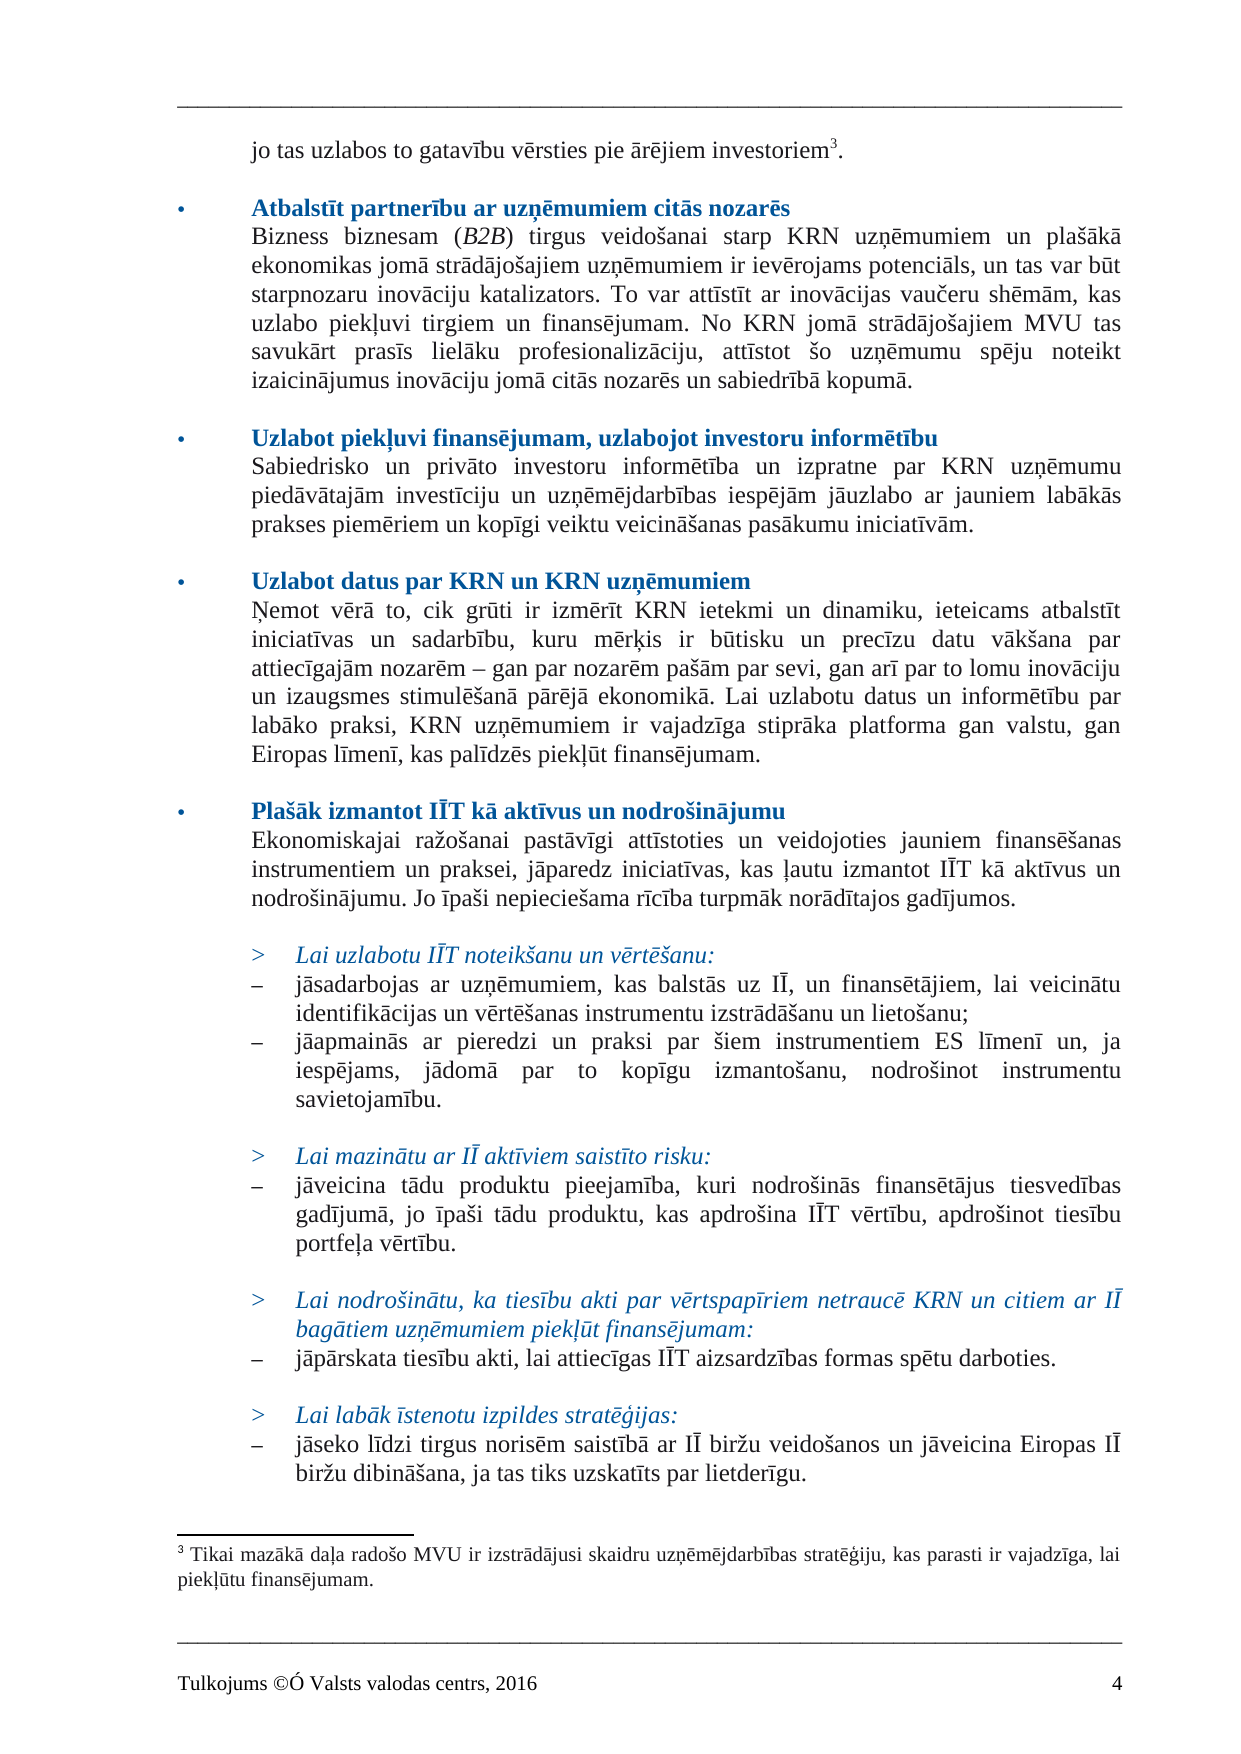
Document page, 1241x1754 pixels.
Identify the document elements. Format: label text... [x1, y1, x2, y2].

text Ekonomiskajai ražošanai pastāvīgi attīstoties un veidojoties jauniem finansēšanas instrumentiem un praksei, jāparedz iniciatīvas, kas ļautu izmantot IĪT kā aktīvus un nodrošinājumu. Jo īpaši nepieciešama rīcība turpmāk norādītajos gadījumos. [251, 825, 1122, 911]
text > Lai mazinātu ar IĪ aktīviem saistīto risku: [251, 1141, 1122, 1170]
text > Lai uzlabotu IĪT noteikšanu un vērtēšanu: [251, 940, 1122, 969]
list jāapmainās ar pieredzi un praksi par šiem instrumentiem ES līmenī un, ja iespējams, jādomā par to kopīgu izmantošanu, nodrošinot instrumentu savietojamību. [251, 1026, 1122, 1113]
text > Lai labāk īstenotu izpildes stratēģijas: [251, 1400, 1122, 1429]
text Jāuzlabo atbalsts KRN uzņēmumiem uzņēmējdarbības kompetenču veidošanas jomā, jo tas uzlabos to gatavību vērsties pie ārējiem investoriem. [251, 135, 1122, 164]
subtitle Atbalstīt partnerību ar uzņēmumiem citās nozarēs [177, 193, 1122, 221]
subtitle Plašāk izmantot IĪT kā aktīvus un nodrošinājumu [177, 796, 1122, 825]
list jāseko līdzi tirgus norisēm saistībā ar IĪ biržu veidošanos un jāveicina Eiropas IĪ biržu dibināšana, ja tas tiks uzskatīts par lietderīgu. [251, 1429, 1122, 1486]
list jāpārskata tiesību akti, lai attiecīgas IĪT aizsardzības formas spētu darboties. [251, 1343, 1122, 1371]
list jāveicina tādu produktu pieejamība, kuri nodrošinās finansētājus tiesvedības gadījumā, jo īpaši tādu produktu, kas apdrošina IĪT vērtību, apdrošinot tiesību portfeļa vērtību. [251, 1170, 1122, 1256]
text Bizness biznesam (B2B) tirgus veidošanai starp KRN uzņēmumiem un plašākā ekonomikas jomā strādājošajiem uzņēmumiem ir ievērojams potenciāls, un tas var būt starpnozaru inovāciju katalizators. To var attīstīt ar inovācijas vaučeru shēmām, kas uzlabo piekļuvi tirgiem un finansējumam. No KRN jomā strādājošajiem MVU tas savukārt prasīs lielāku profesionalizāciju, attīstot šo uzņēmumu spēju noteikt izaicinājumus inovāciju jomā citās nozarēs un sabiedrībā kopumā. [251, 221, 1122, 394]
list jāsadarbojas ar uzņēmumiem, kas balstās uz IĪ, un finansētājiem, lai veicinātu identifikācijas un vērtēšanas instrumentu izstrādāšanu un lietošanu; [251, 969, 1122, 1026]
subtitle Uzlabot datus par KRN un KRN uzņēmumiem [177, 566, 1122, 595]
text Ņemot vērā to, cik grūti ir izmērīt KRN ietekmi un dinamiku, ieteicams atbalstīt iniciatīvas un sadarbību, kuru mērķis ir būtisku un precīzu datu vākšana par attiecīgajām nozarēm – gan par nozarēm pašām par sevi, gan arī par to lomu inovāciju un izaugsmes stimulēšanā pārējā ekonomikā. Lai uzlabotu datus un informētību par labāko praksi, KRN uzņēmumiem ir vajadzīga stiprāka platforma gan valstu, gan Eiropas līmenī, kas palīdzēs piekļūt finansējumam. [251, 595, 1122, 768]
subtitle Uzlabot piekļuvi finansējumam, uzlabojot investoru informētību [177, 423, 1122, 451]
text Sabiedrisko un privāto investoru informētība un izpratne par KRN uzņēmumu piedāvātajām investīciju un uzņēmējdarbības iespējām jāuzlabo ar jauniem labākās prakses piemēriem un kopīgi veiktu veicināšanas pasākumu iniciatīvām. [251, 451, 1122, 538]
text > Lai nodrošinātu, ka tiesību akti par vērtspapīriem netraucē KRN un citiem ar IĪ bagātiem uzņēmumiem piekļūt finansējumam: [251, 1285, 1122, 1343]
